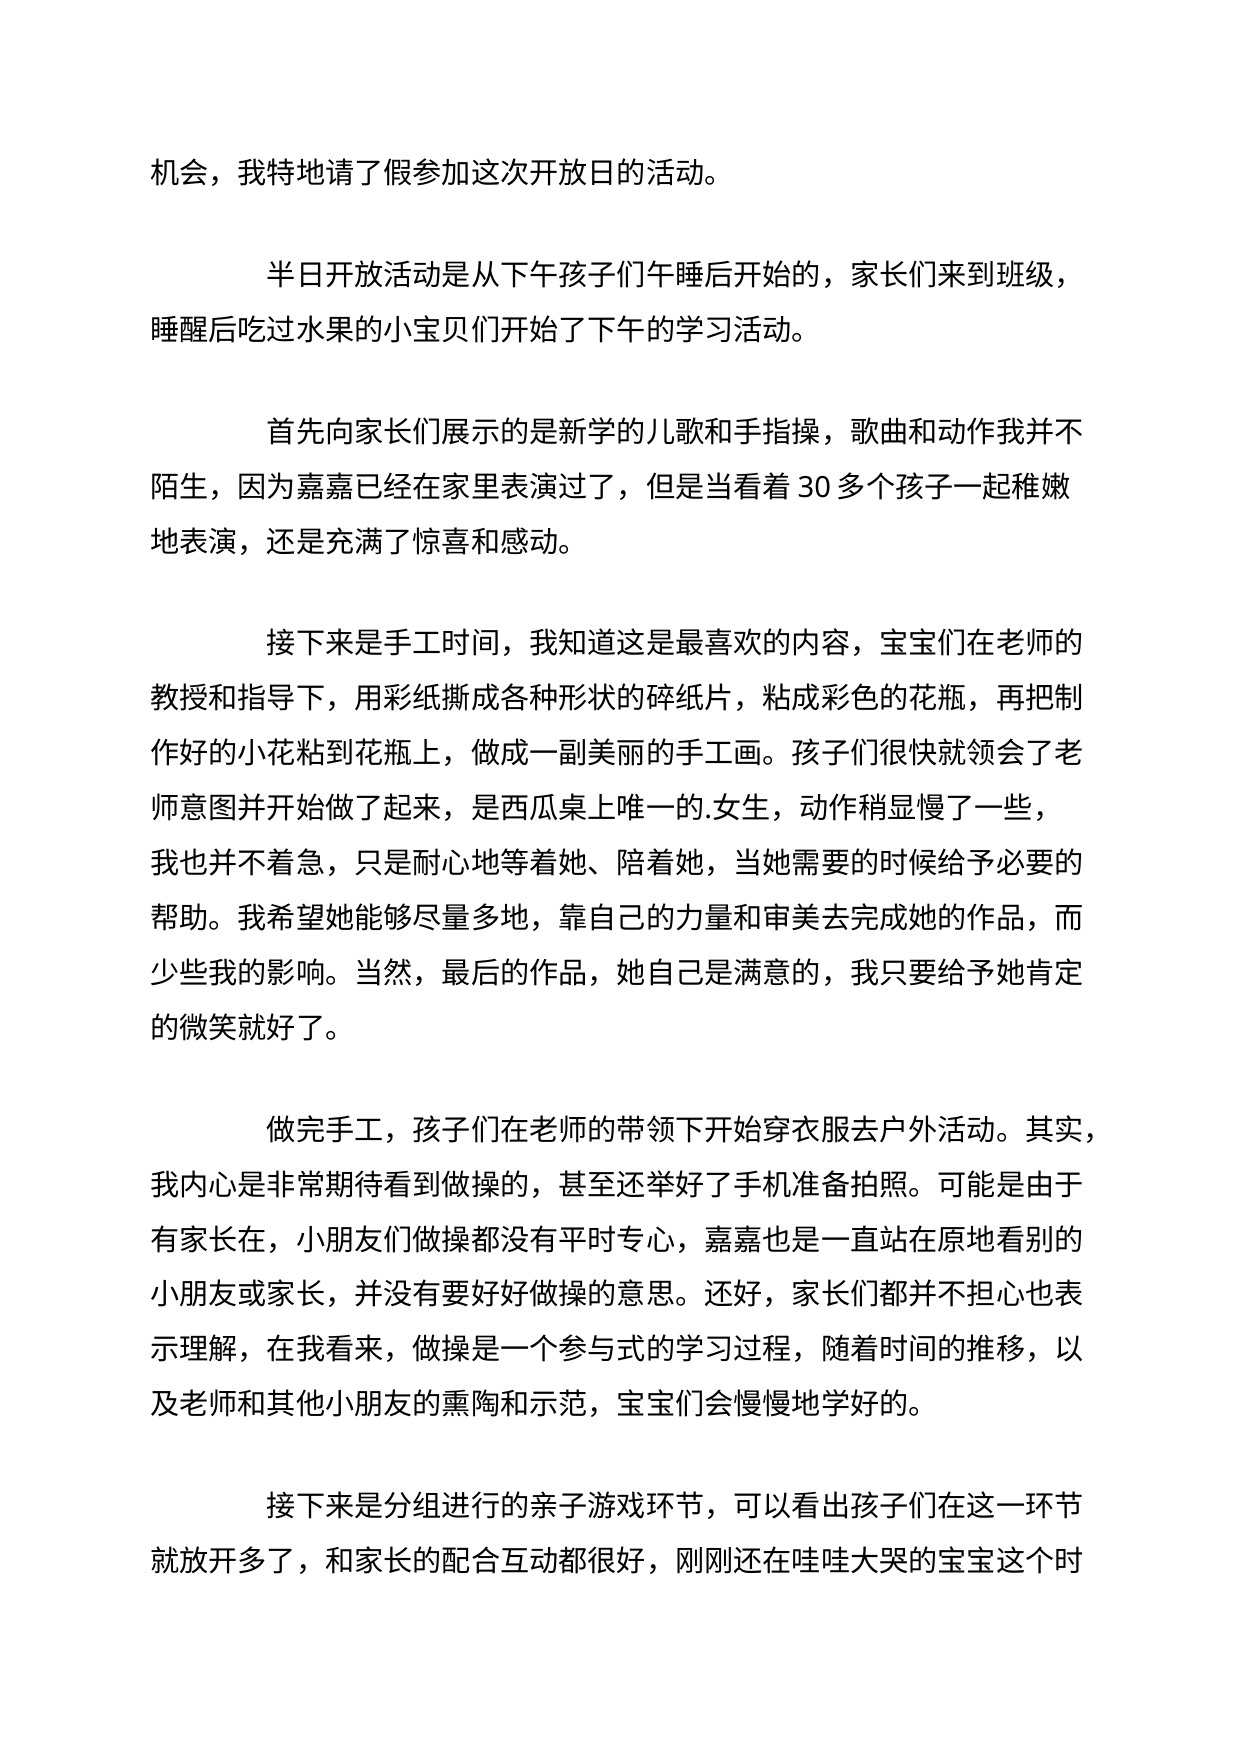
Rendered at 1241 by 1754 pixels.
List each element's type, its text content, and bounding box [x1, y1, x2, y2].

text 半日开放活动是从下午孩子们午睡后开始的，家长们来到班级，睡醒后吃过水果的小宝贝们开始了下午的学习活动。 [150, 252, 1090, 349]
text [150, 1482, 1090, 1580]
text 接下来是手工时间，我知道这是最喜欢的内容，宝宝们在老师的教授和指导下，用彩纸撕成各种形状的碎纸片，粘成彩色的花瓶，再把制作好的小花粘到花瓶上，做成一副美丽的手工画。孩子们很快就领会了老师意图并开始做了起来，是西瓜桌上唯一的.女生，动作稍显慢了一些，我也并不着急，只是耐心地等着她、陪着她，当她需要的时候给予必要的帮助。我希望她能够尽量多地，靠自己的力量和审美去完成她的作品，而少些我的影响。当然，最后的作品，她自己是满意的，我只要给予她肯定的微笑就好了。 [150, 620, 1090, 1047]
text 做完手工，孩子们在老师的带领下开始穿衣服去户外活动。其实，我内心是非常期待看到做操的，甚至还举好了手机准备拍照。可能是由于有家长在，小朋友们做操都没有平时专心，嘉嘉也是一直站在原地看别的小朋友或家长，并没有要好好做操的意思。还好，家长们都并不担心也表示理解，在我看来，做操是一个参与式的学习过程，随着时间的推移，以及老师和其他小朋友的熏陶和示范，宝宝们会慢慢地学好的。 [150, 1106, 1090, 1423]
text 首先向家长们展示的是新学的儿歌和手指操，歌曲和动作我并不陌生，因为嘉嘉已经在家里表演过了，但是当看着30多个孩子一起稚嫩地表演，还是充满了惊喜和感动。 [150, 408, 1090, 561]
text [150, 150, 1090, 192]
